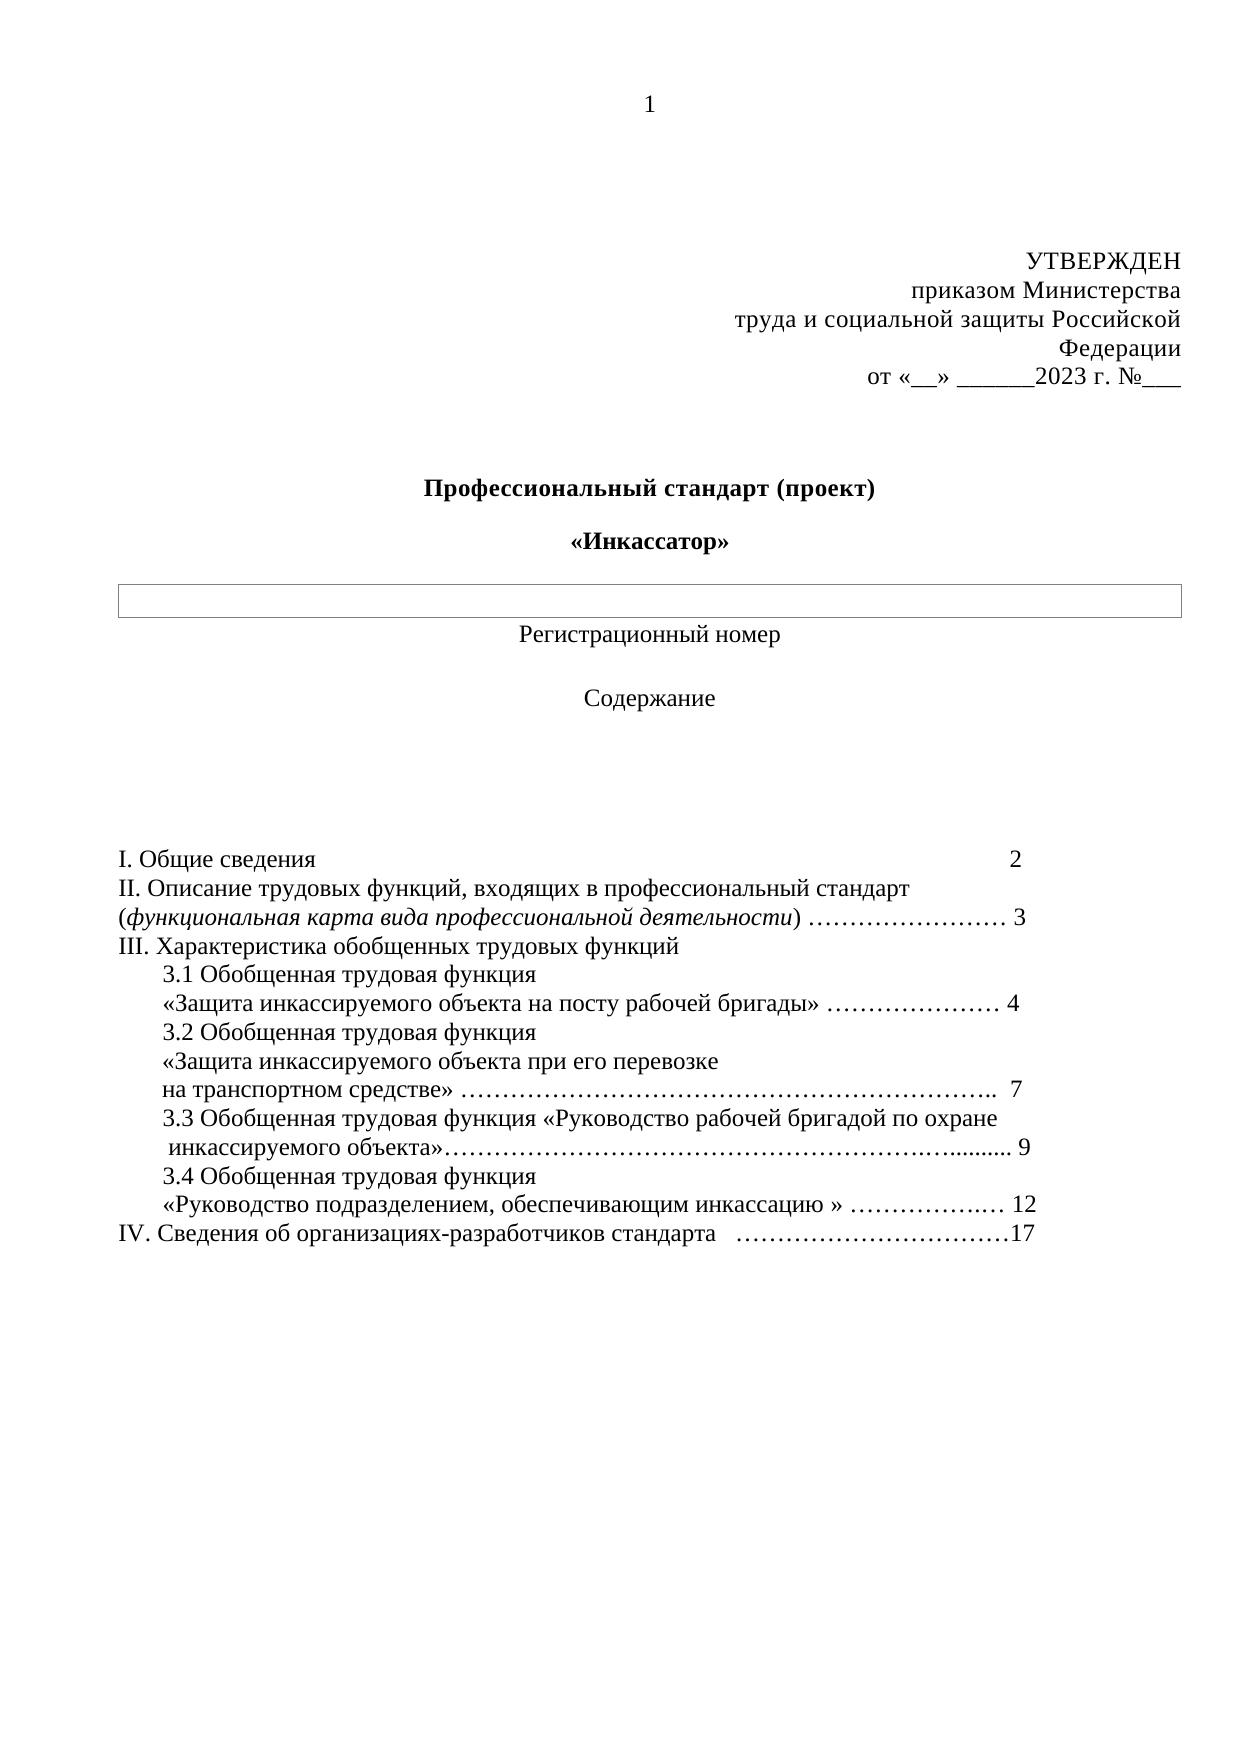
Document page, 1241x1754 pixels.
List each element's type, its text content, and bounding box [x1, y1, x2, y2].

text труда и социальной защиты Российской Федерации [723, 304, 1181, 361]
text 3.2 Обобщенная трудовая функция [118, 1017, 1181, 1046]
text на транспортном средстве» ……………………………………………………….. 7 [118, 1074, 1181, 1103]
text «Руководство подразделением, обеспечивающим инкассацию » …………….… 12 [118, 1189, 1181, 1218]
text «Защита инкассируемого объекта на посту рабочей бригады» ………………… 4 [118, 988, 1181, 1017]
text 3.4 Обобщенная трудовая функция [118, 1161, 1181, 1189]
text (функциональная карта вида профессиональной деятельности) …………………… 3 [118, 902, 1181, 931]
text Профессиональный стандарт (проект) [118, 473, 1181, 501]
text от «__» ______2023 г. №___ [723, 361, 1181, 390]
text IV. Сведения об организациях-разработчиков стандарта ……………………………17 [118, 1218, 1181, 1247]
text III. Характеристика обобщенных трудовых функций [118, 931, 1181, 959]
text I. Общие сведения 2 [118, 844, 1181, 873]
text «Защита инкассируемого объекта при его перевозке [118, 1046, 1181, 1074]
text инкассируемого объекта»………………………………………………….….......... 9 [118, 1132, 1181, 1161]
text УТВЕРЖДЕН [118, 246, 1181, 275]
table_cell Регистрационный номер [118, 618, 1181, 650]
text II. Описание трудовых функций, входящих в профессиональный стандарт [118, 873, 1181, 902]
text Содержание [118, 650, 1181, 712]
text 3.3 Обобщенная трудовая функция «Руководство рабочей бригадой по охране [118, 1103, 1181, 1132]
text приказом Министерства [723, 275, 1181, 304]
text «Инкассатор» [118, 526, 1181, 555]
table_header [119, 585, 1181, 617]
text 3.1 Обобщенная трудовая функция [118, 959, 1181, 988]
